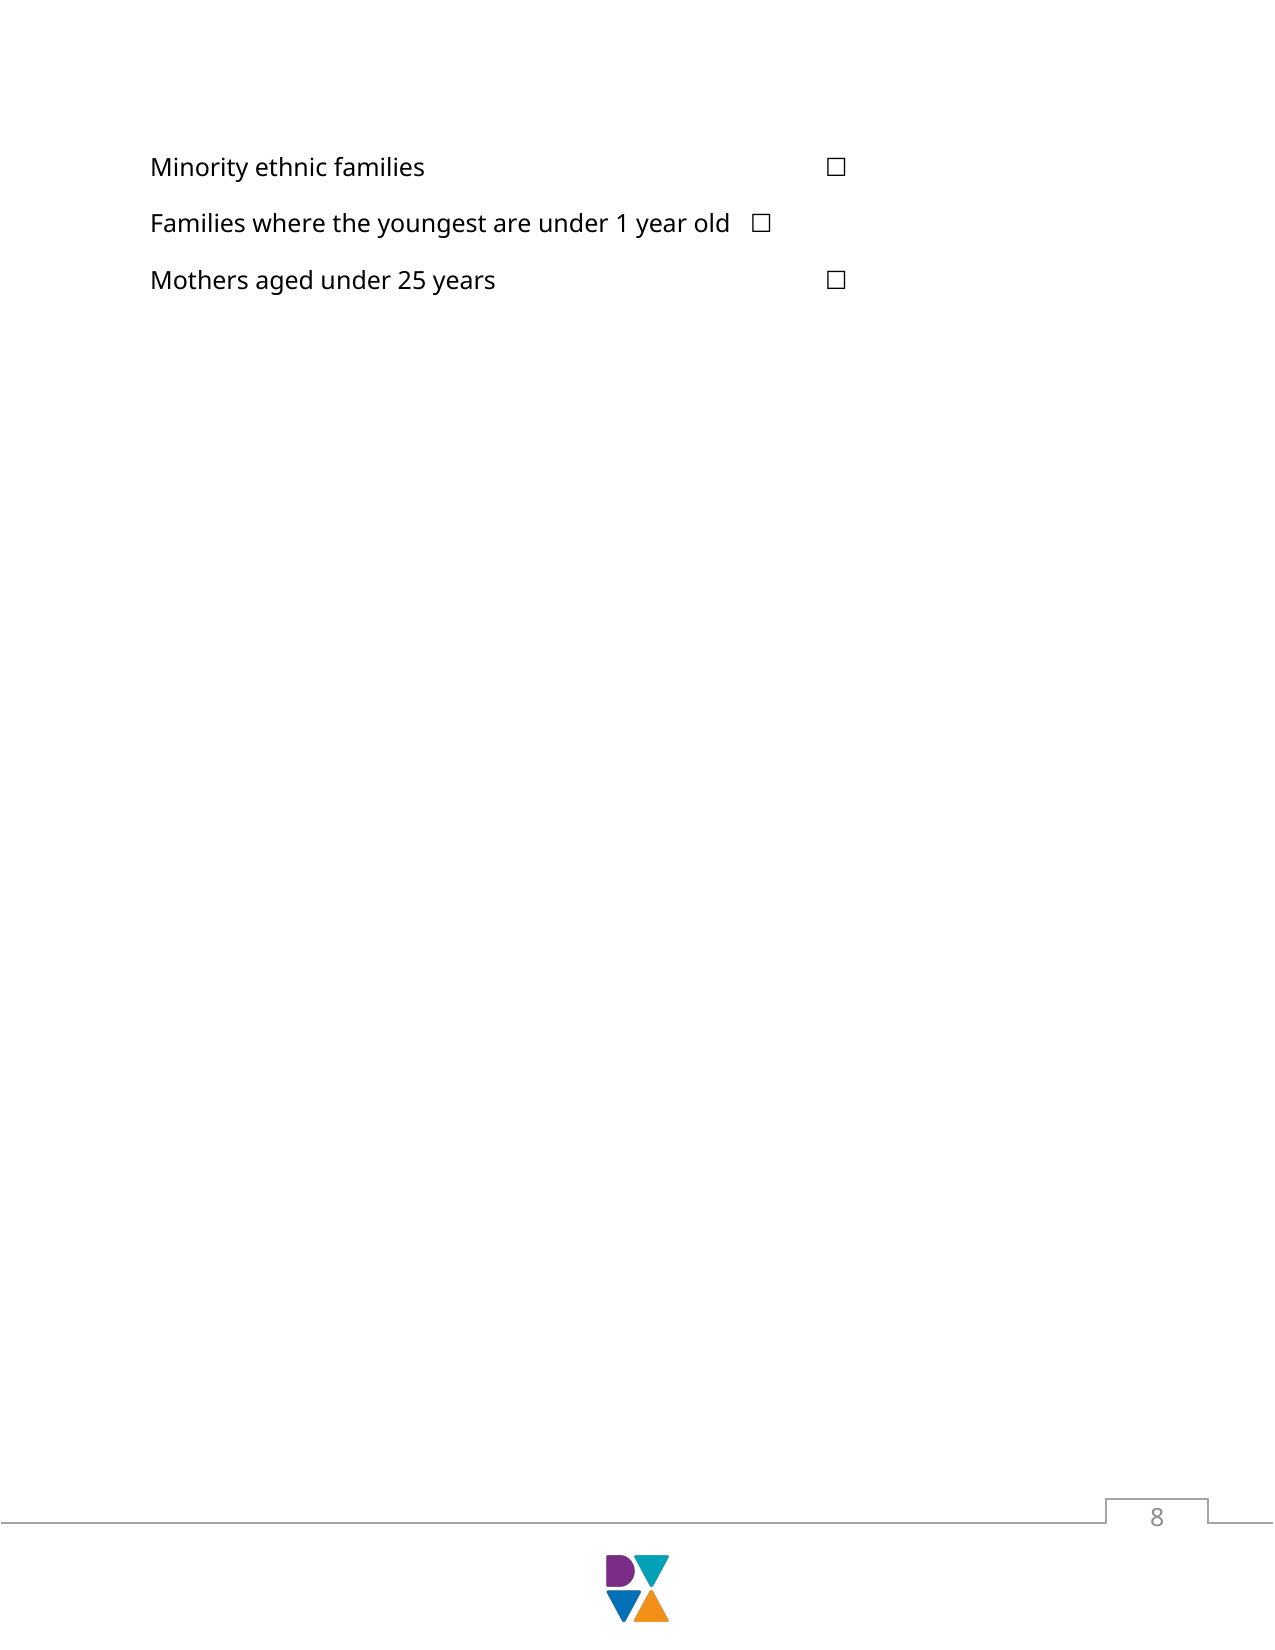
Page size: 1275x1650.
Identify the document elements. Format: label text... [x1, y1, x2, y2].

text Families where the youngest are under 1 year old [150, 206, 1125, 240]
picture [598, 1550, 677, 1628]
text Mothers aged under 25 years [150, 262, 1125, 296]
text Minority ethnic families [150, 150, 1125, 184]
